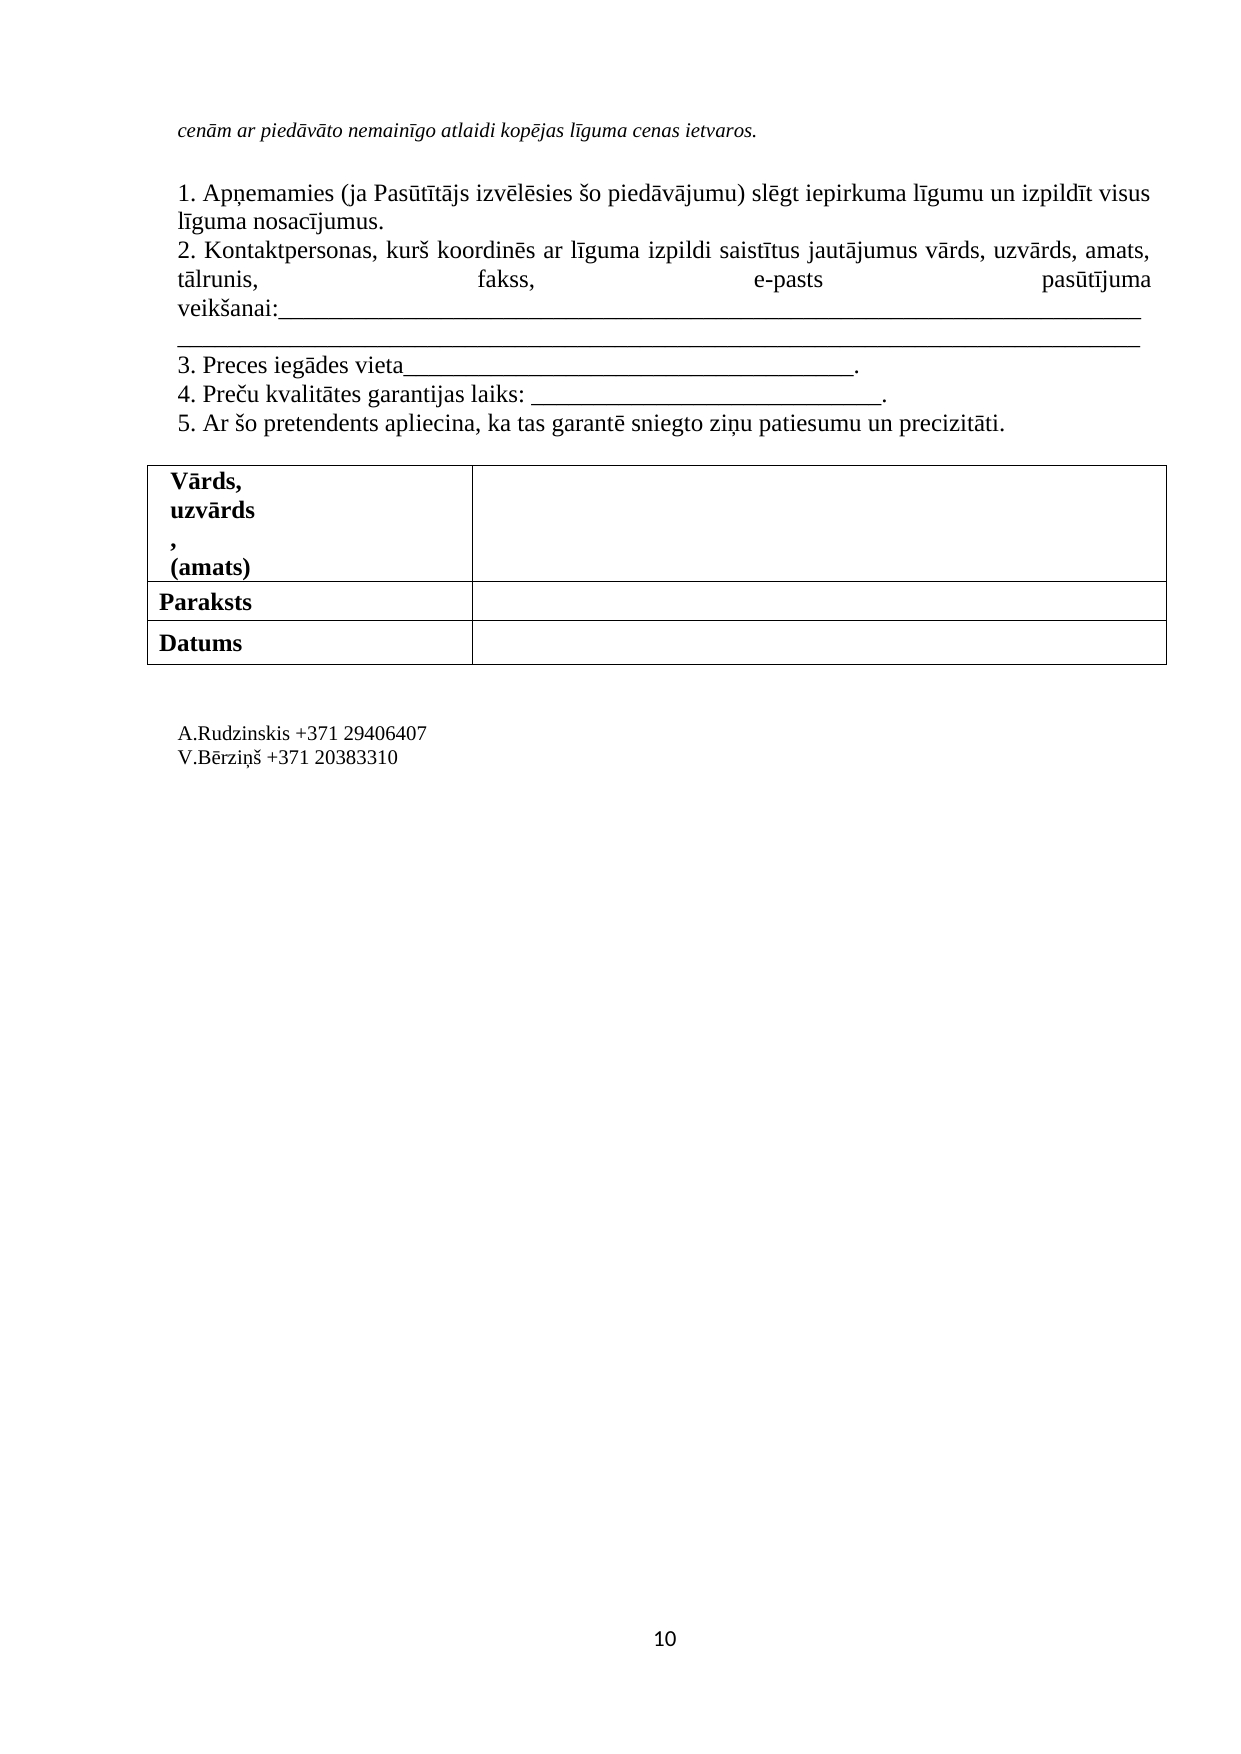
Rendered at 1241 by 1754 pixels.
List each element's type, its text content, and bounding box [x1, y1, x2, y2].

text 4. Preču kvalitātes garantijas laiks: ____________________________. [177, 379, 1152, 408]
text _____________________________________________________________________________ [177, 321, 1152, 350]
text A.Rudzinskis +371 29406407 [177, 721, 1152, 745]
text 2. Kontaktpersonas, kurš koordinēs ar līguma izpildi saistītus jautājumus vārds, uzvārds, amats, tālrunis, fakss, e-pasts pasūtījuma veikšanai:_____________________________________________________________________ [177, 235, 1152, 321]
table_cell [473, 621, 1166, 664]
text V.Bērziņš +371 20383310 [177, 745, 1152, 769]
text 3. Preces iegādes vieta____________________________________. [177, 350, 1152, 379]
table_cell Paraksts [148, 582, 472, 620]
table_cell [473, 582, 1166, 620]
text 5. Ar šo pretendents apliecina, ka tas garantē sniegto ziņu patiesumu un precizitāti. [177, 408, 1152, 436]
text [177, 118, 1152, 142]
table_header [148, 466, 472, 581]
text 1. Apņemamies (ja Pasūtītājs izvēlēsies šo piedāvājumu) slēgt iepirkuma līgumu un izpildīt visus līguma nosacījumus. [177, 178, 1152, 235]
table_header [473, 466, 1166, 581]
table_cell Datums [148, 621, 472, 664]
